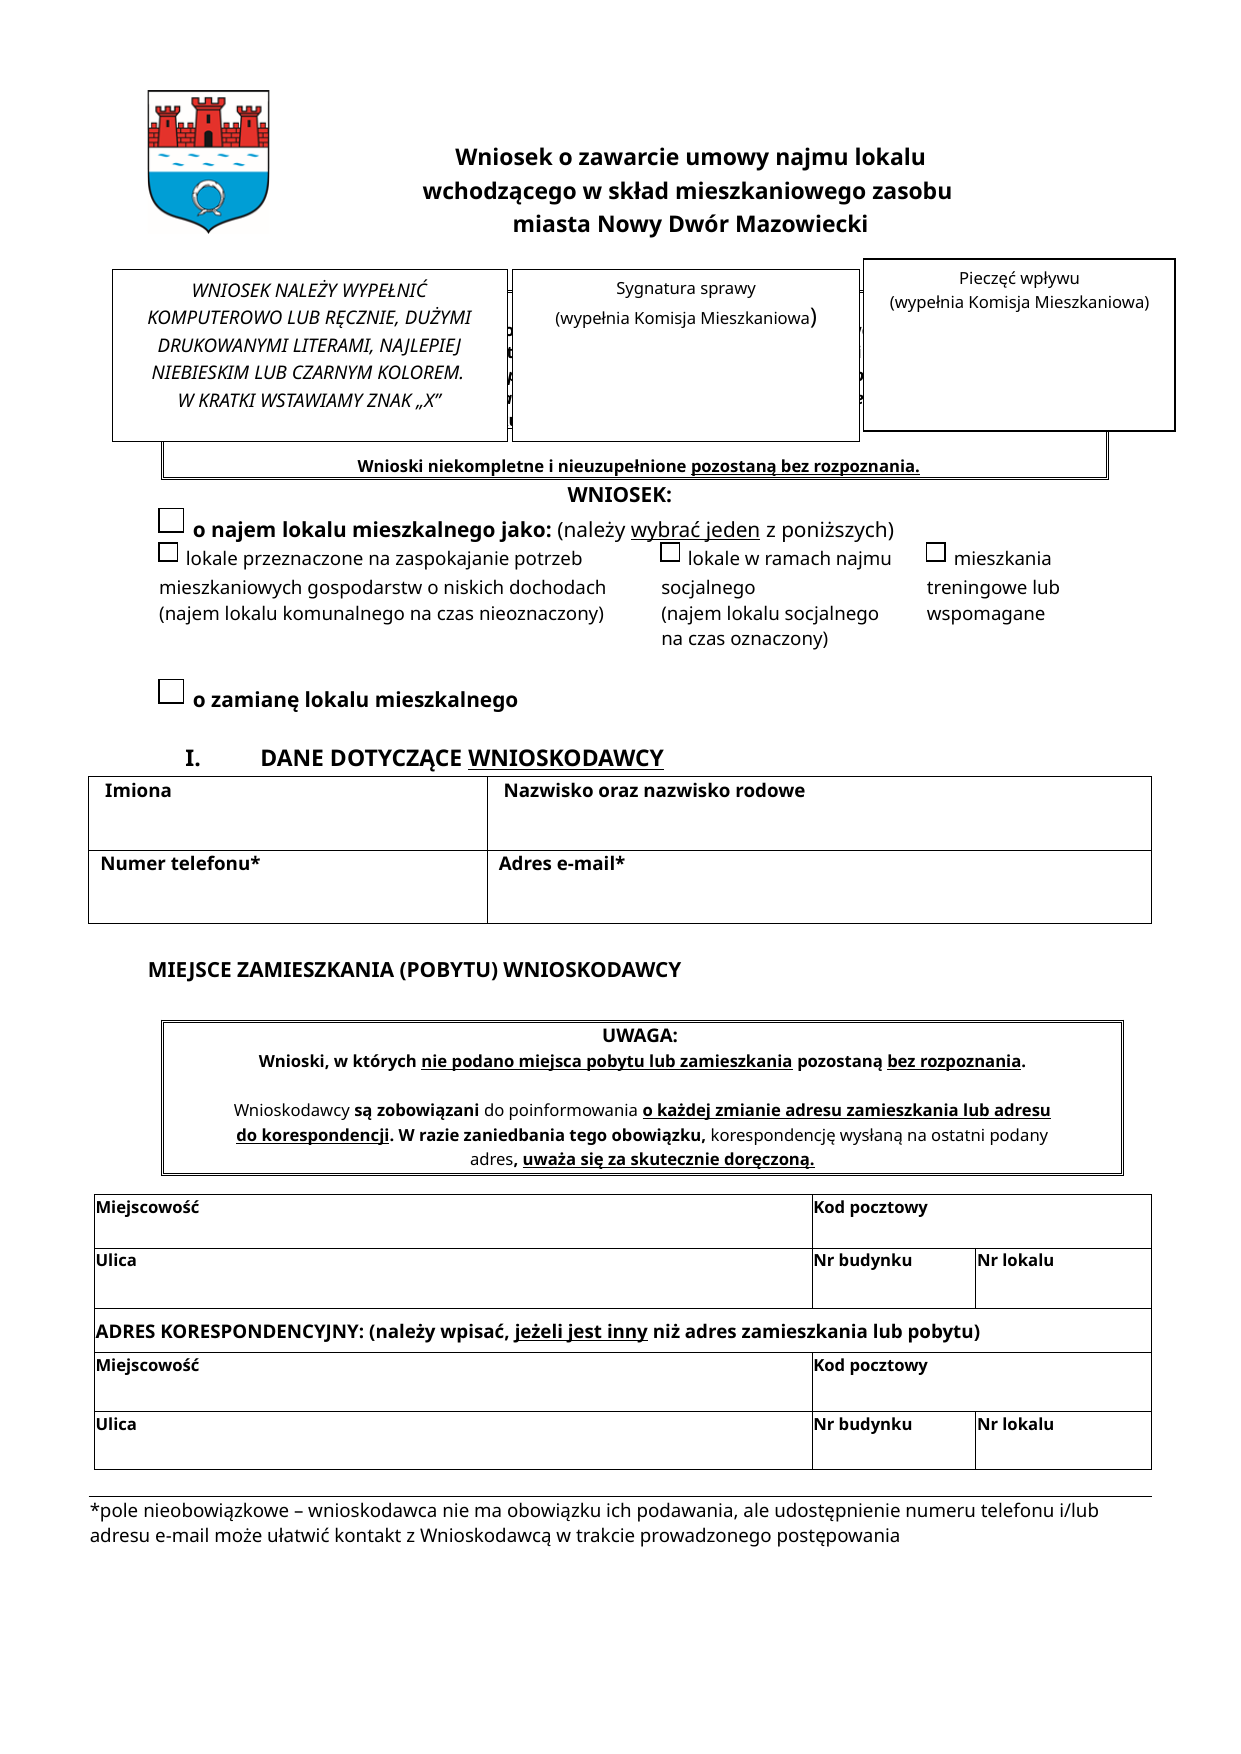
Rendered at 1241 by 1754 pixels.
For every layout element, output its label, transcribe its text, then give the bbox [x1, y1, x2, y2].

table_header *pole nieobowiązkowe – wnioskodawca nie ma obowiązku ich podawania, ale udostępnienie numeru telefonu i/lub adresu e-mail może ułatwić kontakt z Wnioskodawcą w trakcie prowadzonego postępowania [89, 1497, 1152, 1554]
text Wniosek o zawarcie umowy najmu lokalu wchodzącego w skład mieszkaniowego zasobu miasta Nowy Dwór Mazowiecki [148, 141, 1093, 240]
table_cell Nr lokalu [976, 1412, 1151, 1469]
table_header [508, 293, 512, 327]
table_header Kod pocztowy [813, 1195, 1151, 1248]
table_cell lokale przeznaczone na zaspokajanie potrzeb mieszkaniowych gospodarstw o niskich dochodach (najem lokalu komunalnego na czas nieoznaczony) [148, 543, 650, 651]
list DANE DOTYCZĄCE WNIOSKODAWCY [185, 742, 1093, 773]
table_header Imiona [89, 777, 487, 849]
table_header UWAGA: Złożenie przez Wnioskodawcę oświadczeń zawierających nieprawdziwe dane lub zatajanie danych dotyczących własnej sytuacji mieszkaniowej i materialnej, w zakresie wymaganym uchwałą w sprawie w sprawie uchwalenia zasad wynajmowania lokali wchodzących w skład mieszkaniowego zasobu miasta Nowy Dwór Mazowiecki, skutkuje odmową zawarcia umowy najmu. Wnioski niekompletne i nieuzupełnione pozostaną bez rozpoznania. [164, 399, 1106, 477]
text MIEJSCE ZAMIESZKANIA (POBYTU) WNIOSKODAWCY [148, 955, 1093, 1017]
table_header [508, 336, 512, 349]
table_header WNIOSEK: o najem lokalu mieszkalnego jako: (należy wybrać jeden z poniższych) [148, 480, 1092, 543]
table_cell ADRES KORESPONDENCYJNY: (należy wpisać, jeżeli jest inny niż adres zamieszkania lub pobytu) [95, 1309, 1151, 1352]
table_header Miejscowość [95, 1195, 812, 1248]
table_cell Adres e-mail* [488, 851, 1151, 923]
table_cell Kod pocztowy [813, 1353, 1151, 1411]
table_cell o zamianę lokalu mieszkalnego [148, 651, 1092, 742]
table_cell Nr lokalu [976, 1249, 1151, 1308]
table_cell Miejscowość [95, 1353, 812, 1411]
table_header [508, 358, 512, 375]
table_header UWAGA: Wnioski, w których nie podano miejsca pobytu lub zamieszkania pozostaną bez rozpoznania. Wnioskodawcy są zobowiązani do poinformowania o każdej zmianie adresu zamieszkania lub adresu do korespondencji. W razie zaniedbania tego obowiązku, korespondencję wysłaną na ostatni podany adres, uważa się za skutecznie doręczoną. [164, 1023, 1121, 1173]
picture [147, 90, 270, 234]
table_cell Ulica [95, 1412, 812, 1469]
table_header Nazwisko oraz nazwisko rodowe [488, 777, 1151, 849]
table_cell Nr budynku [813, 1412, 975, 1469]
table_cell Ulica [95, 1249, 812, 1308]
table_cell lokale w ramach najmu socjalnego (najem lokalu socjalnego na czas oznaczony) [650, 543, 915, 651]
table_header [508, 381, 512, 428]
table_cell mieszkania treningowe lub wspomagane [915, 543, 1092, 651]
table_cell Numer telefonu* [89, 851, 487, 923]
table_cell Nr budynku [813, 1249, 975, 1308]
